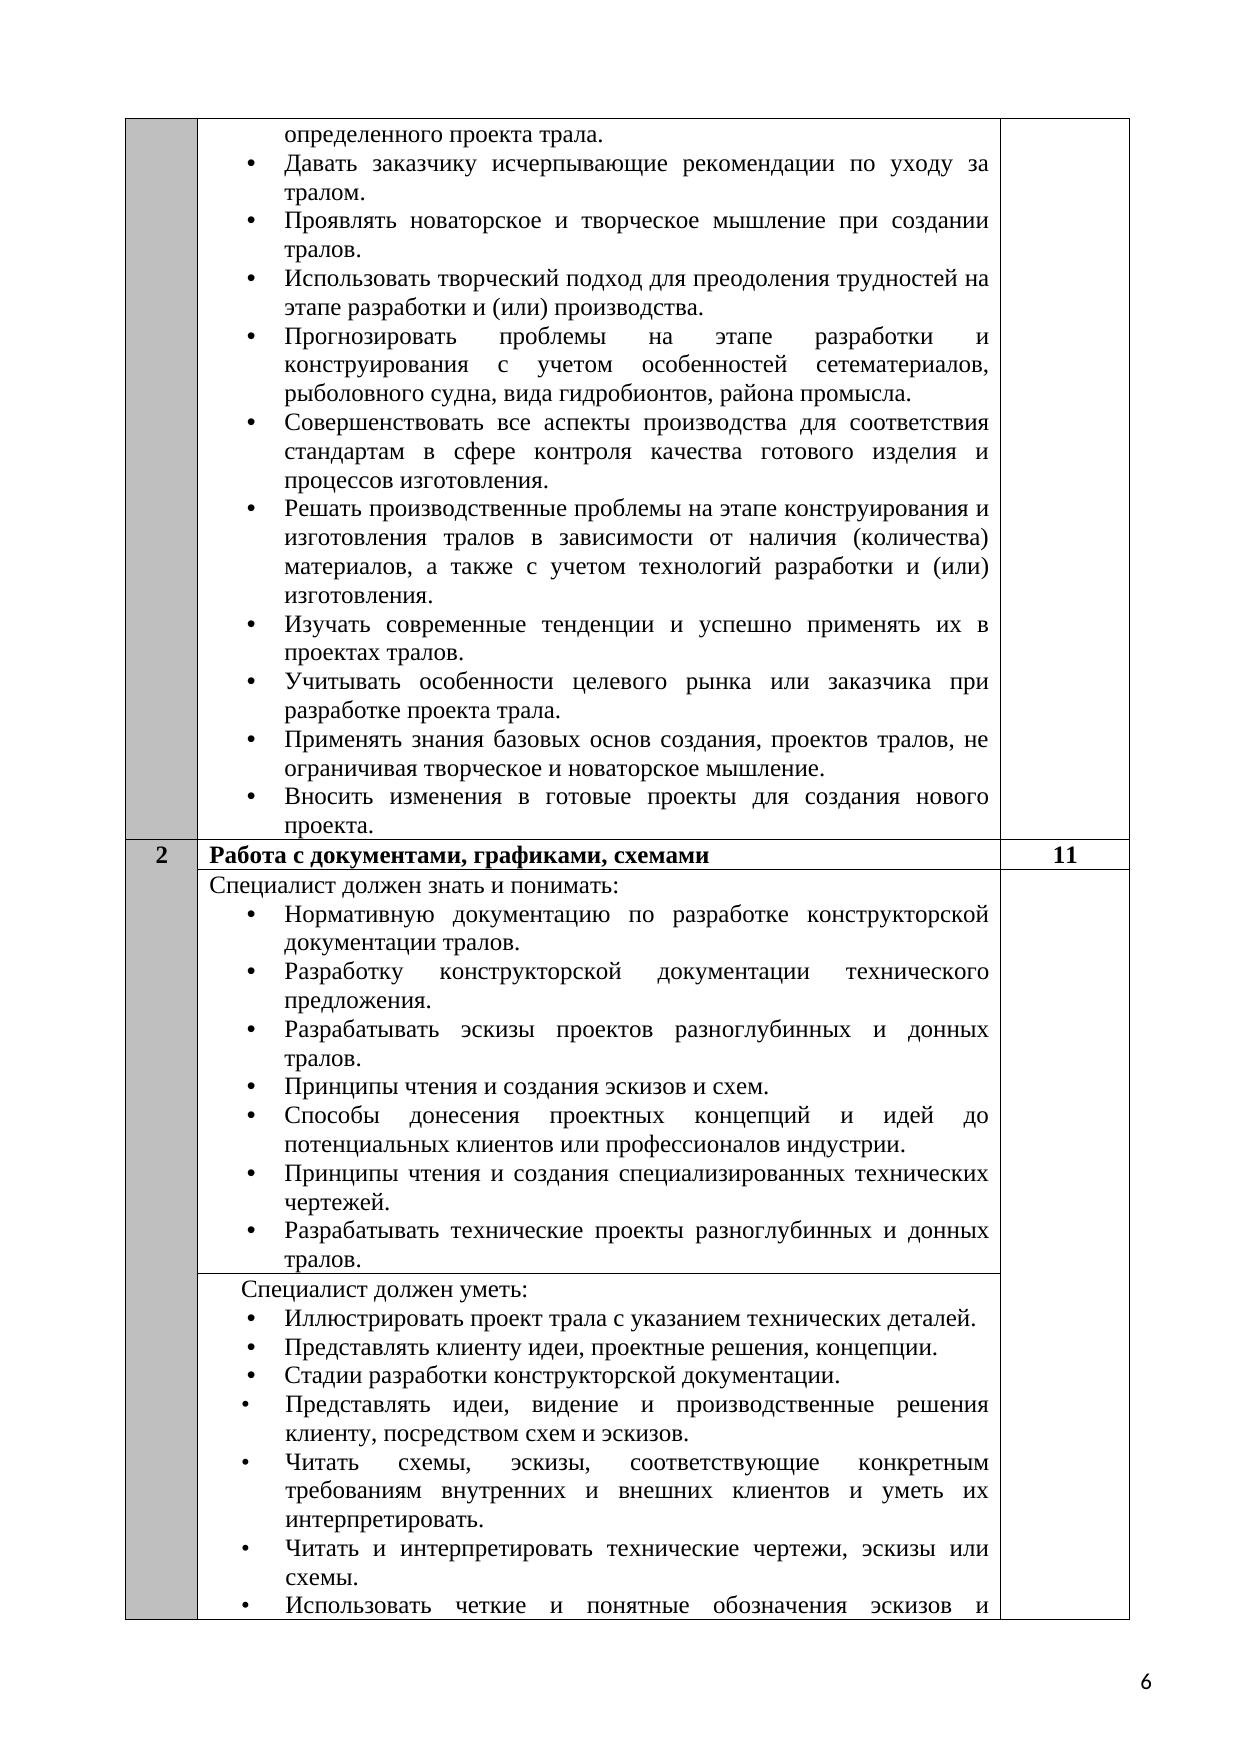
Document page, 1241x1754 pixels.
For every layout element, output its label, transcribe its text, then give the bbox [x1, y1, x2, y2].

table_cell Работа с документами, графиками, схемами [198, 840, 1000, 869]
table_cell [198, 119, 1000, 839]
table_cell [1001, 870, 1129, 1619]
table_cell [198, 1274, 1000, 1619]
table_cell 11 [1001, 840, 1129, 869]
table_cell 2 [126, 840, 197, 1619]
table_cell Специалист должен знать и понимать: Нормативную документацию по разработке конструкторской документации тралов. Разработку конструкторской документации технического предложения. Разрабатывать эскизы проектов разноглубинных и донных тралов. Принципы чтения и создания эскизов и схем. Способы донесения проектных концепций и идей до потенциальных клиентов или профессионалов индустрии. Принципы чтения и создания специализированных технических чертежей. Разрабатывать технические проекты разноглубинных и донных тралов. [198, 870, 1000, 1273]
